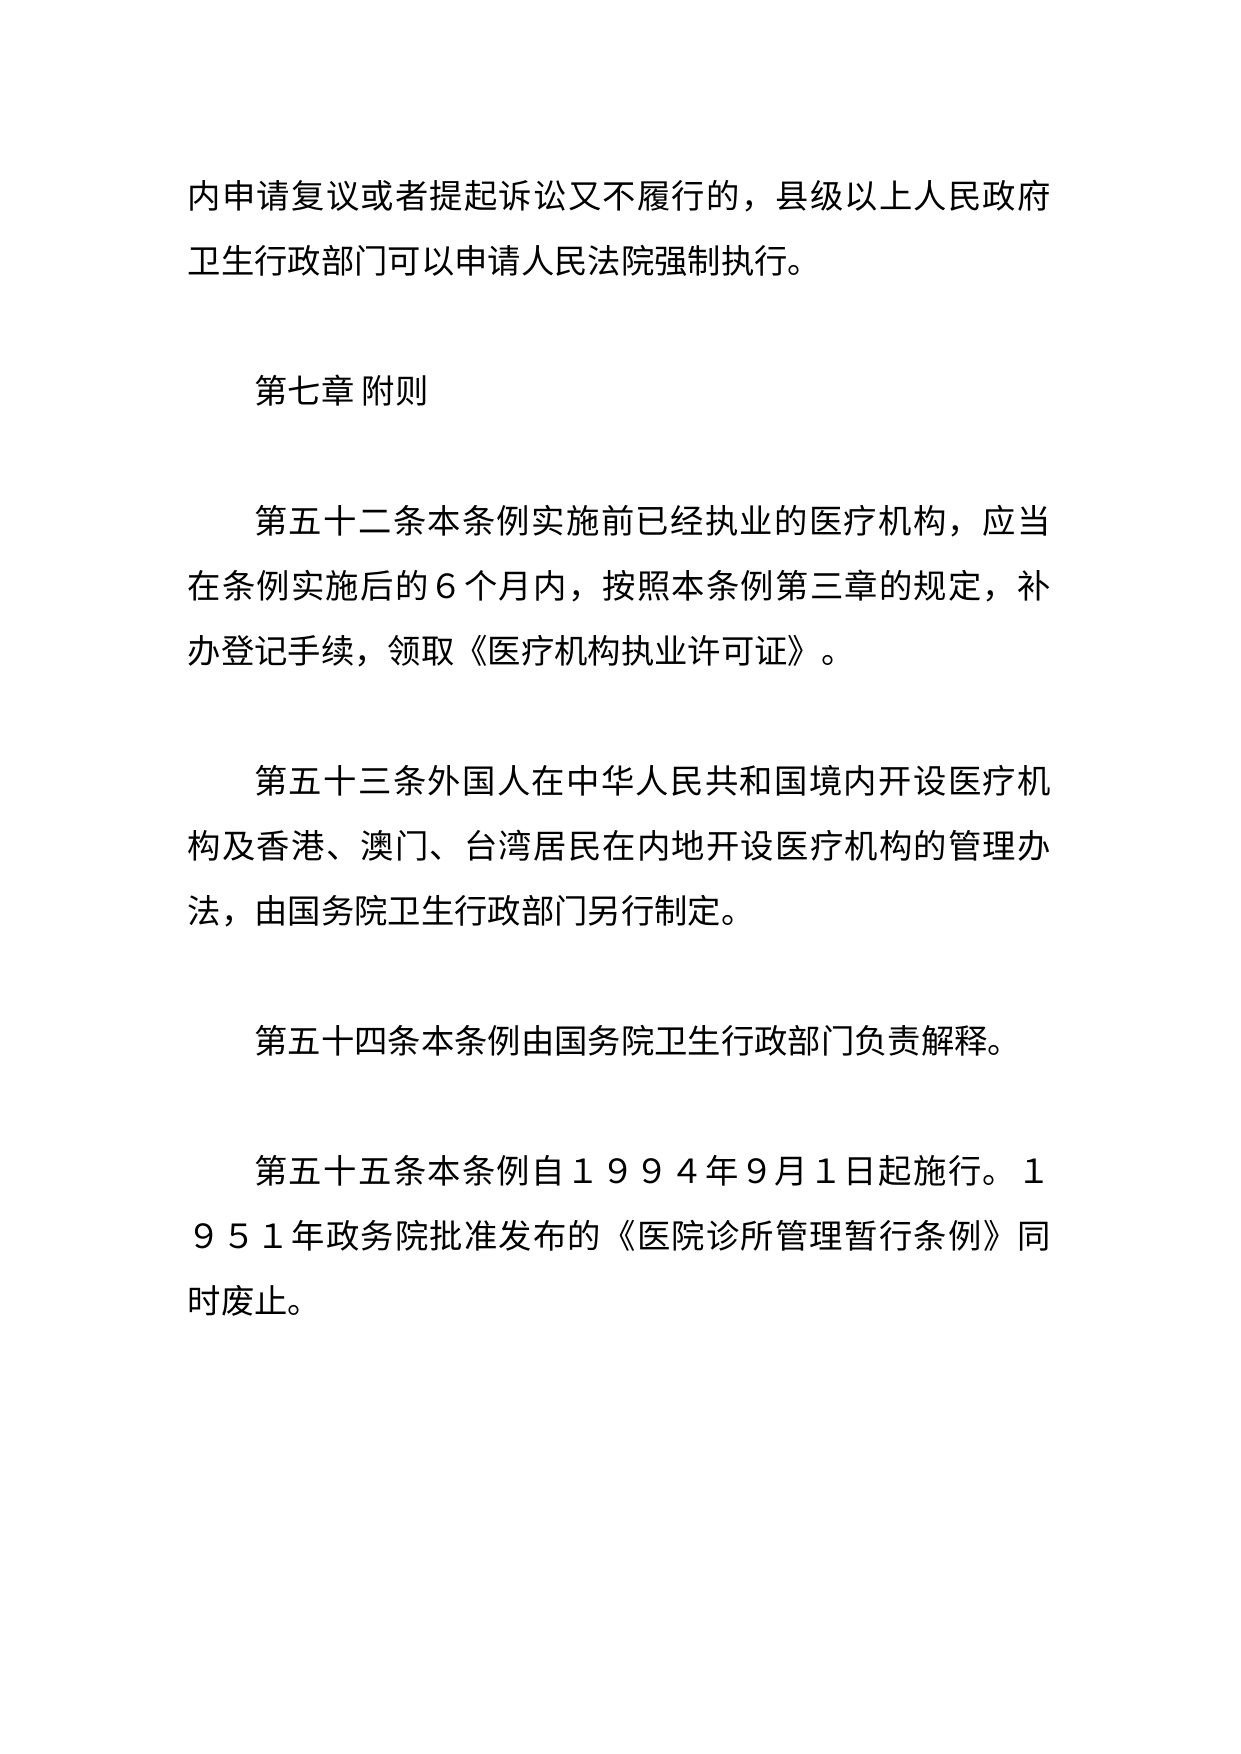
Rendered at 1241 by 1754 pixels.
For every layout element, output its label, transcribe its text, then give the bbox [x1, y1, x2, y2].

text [187, 162, 1053, 292]
text 第五十二条本条例实施前已经执业的医疗机构，应当在条例实施后的６个月内，按照本条例第三章的规定，补办登记手续，领取《医疗机构执业许可证》。 [187, 487, 1053, 682]
text 第七章 附则 [187, 357, 1053, 422]
text 第五十五条本条例自１９９４年９月１日起施行。１９５１年政务院批准发布的《医院诊所管理暂行条例》同时废止。 [187, 1137, 1053, 1332]
text 第五十四条本条例由国务院卫生行政部门负责解释。 [187, 1007, 1053, 1072]
text 第五十三条外国人在中华人民共和国境内开设医疗机构及香港、澳门、台湾居民在内地开设医疗机构的管理办法，由国务院卫生行政部门另行制定。 [187, 747, 1053, 942]
